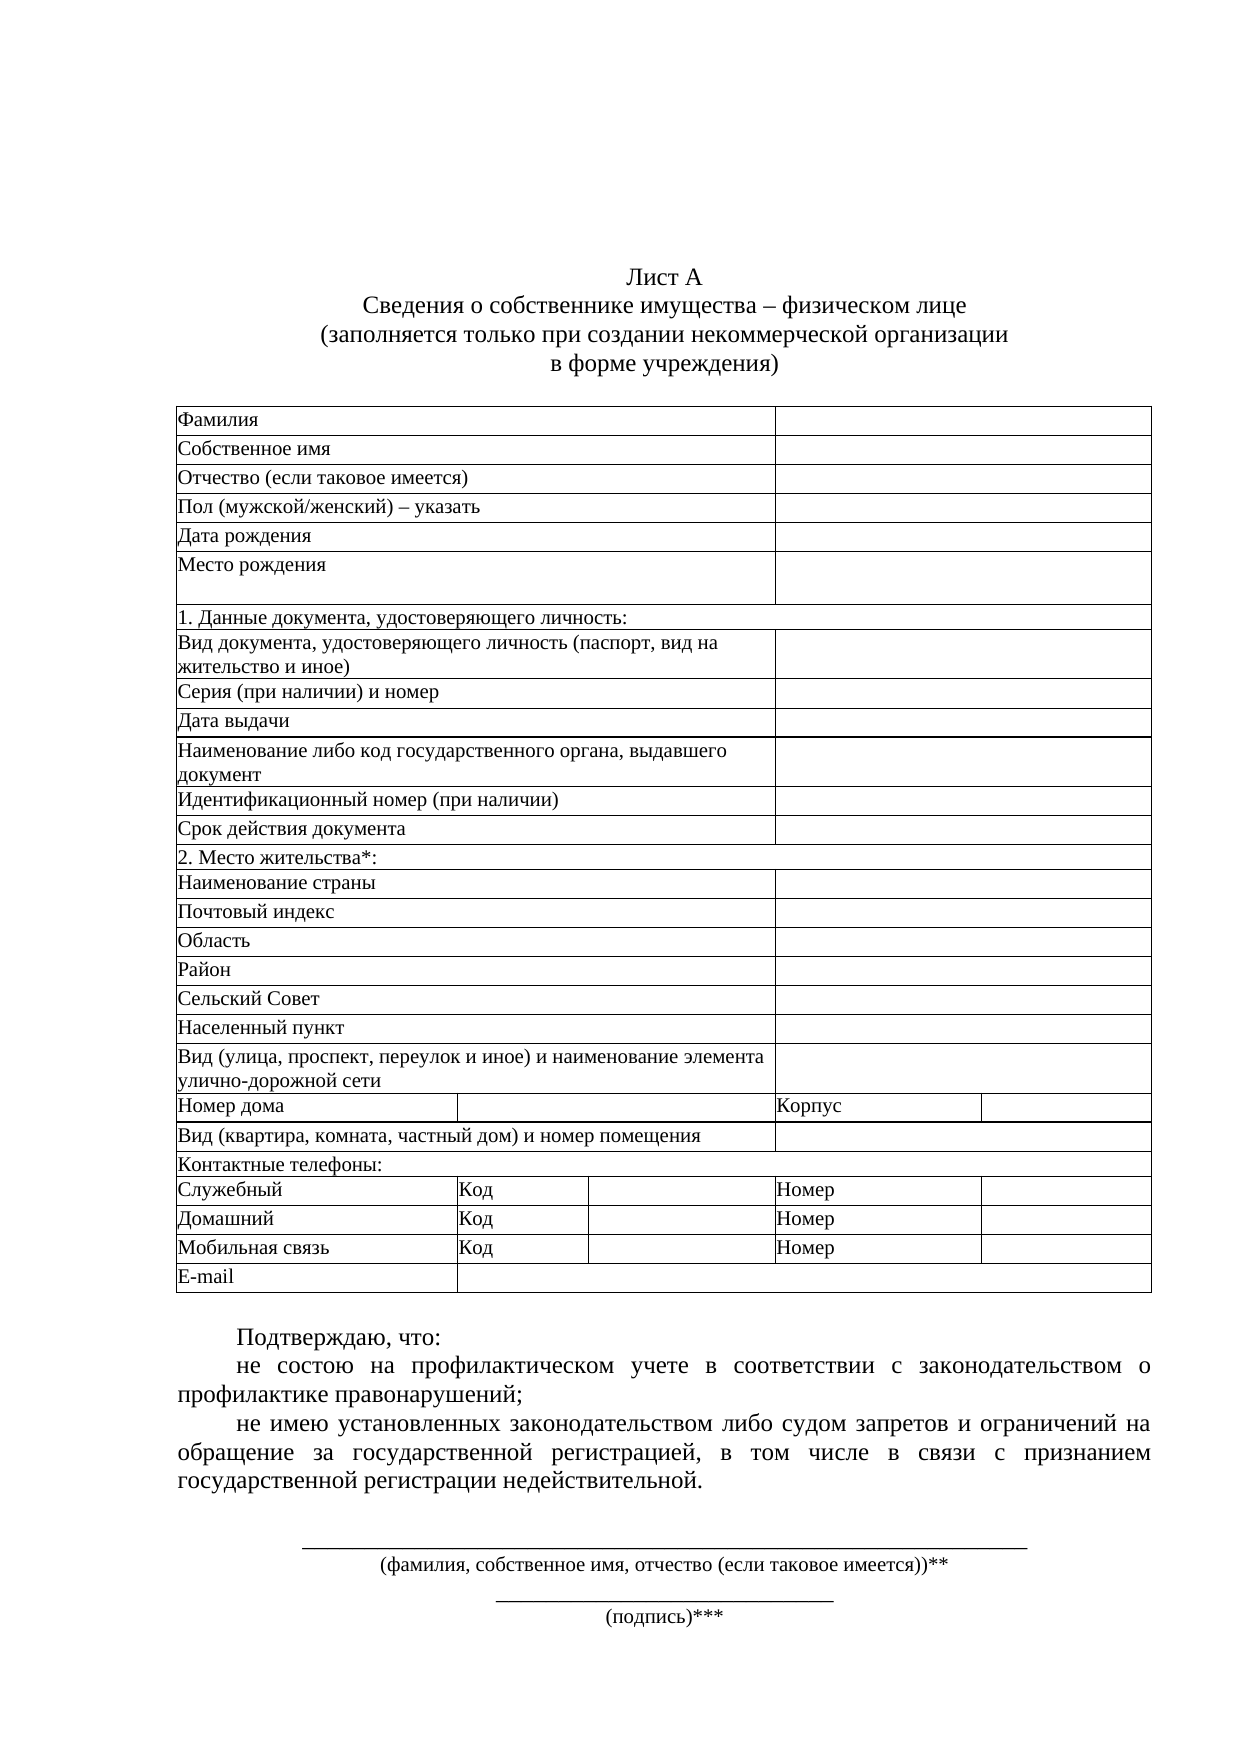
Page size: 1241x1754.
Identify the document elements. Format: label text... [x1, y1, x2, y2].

table_cell [776, 787, 1151, 815]
table_cell Срок действия документа [177, 816, 775, 844]
table_cell Серия (при наличии) и номер [177, 679, 775, 707]
table_cell Контактные телефоны: [177, 1152, 1151, 1176]
table_cell [776, 899, 1151, 927]
table_cell Вид (квартира, комната, частный дом) и номер помещения [177, 1123, 775, 1151]
table_cell [589, 1206, 775, 1234]
table_cell [776, 494, 1151, 522]
table_cell Код [458, 1206, 588, 1234]
table_cell Собственное имя [177, 436, 775, 464]
table_cell [589, 1235, 775, 1263]
table_cell Сельский Совет [177, 986, 775, 1014]
table_header Фамилия [177, 407, 775, 435]
table_cell Наименование страны [177, 870, 775, 898]
table_cell [776, 957, 1151, 985]
table_cell Населенный пункт [177, 1015, 775, 1043]
table_cell Домашний [177, 1206, 457, 1234]
table_cell [776, 1123, 1151, 1151]
text (подпись)*** [177, 1604, 1152, 1628]
table_cell [776, 709, 1151, 736]
table_cell Дата рождения [177, 523, 775, 551]
table_cell [776, 552, 1151, 604]
table_cell [776, 986, 1151, 1014]
table_cell Корпус [776, 1094, 981, 1121]
table_cell 2. Место жительства*: [177, 845, 1151, 869]
table_cell Номер [776, 1177, 981, 1205]
table_cell [458, 1094, 775, 1121]
table_cell Отчество (если таковое имеется) [177, 465, 775, 493]
table_cell Номер дома [177, 1094, 457, 1121]
table_cell [776, 630, 1151, 678]
table_cell E-mail [177, 1264, 457, 1292]
table_cell Район [177, 957, 775, 985]
text Подтверждаю, что: [177, 1322, 1152, 1350]
table_cell [589, 1177, 775, 1205]
table_cell Пол (мужской/женский) – указать [177, 494, 775, 522]
table_cell [982, 1094, 1151, 1121]
table_cell [776, 738, 1151, 786]
table_cell Вид документа, удостоверяющего личность (паспорт, вид на жительство и иное) [177, 630, 775, 678]
table_cell [776, 1015, 1151, 1043]
table_cell [776, 436, 1151, 464]
table_cell [776, 523, 1151, 551]
table_cell Номер [776, 1206, 981, 1234]
table_cell [458, 1264, 1151, 1292]
text не имею установленных законодательством либо судом запретов и ограничений на обращение за государственной регистрацией, в том числе в связи с признанием государственной регистрации недействительной. [177, 1408, 1152, 1494]
table_cell Наименование либо код государственного органа, выдавшего документ [177, 738, 775, 786]
table_cell Область [177, 928, 775, 956]
table_cell Место рождения [177, 552, 775, 604]
text Лист А [177, 262, 1152, 291]
text (заполняется только при создании некоммерческой организации в форме учреждения) [177, 319, 1152, 377]
table_cell [776, 679, 1151, 707]
text ___________________________ [177, 1576, 1152, 1604]
table_cell Служебный [177, 1177, 457, 1205]
table_cell [982, 1177, 1151, 1205]
table_cell 1. Данные документа, удостоверяющего личность: [177, 605, 1151, 629]
text Сведения о собственнике имущества – физическом лице [177, 291, 1152, 319]
table_cell Код [458, 1177, 588, 1205]
table_cell [982, 1235, 1151, 1263]
table_cell Дата выдачи [177, 709, 775, 736]
table_cell [776, 465, 1151, 493]
table_cell Код [458, 1235, 588, 1263]
table_cell Номер [776, 1235, 981, 1263]
table_cell [776, 928, 1151, 956]
table_cell [776, 870, 1151, 898]
table_cell [776, 816, 1151, 844]
text __________________________________________________________ [177, 1523, 1152, 1552]
table_header [776, 407, 1151, 435]
text не состою на профилактическом учете в соответствии с законодательством о профилактике правонарушений; [177, 1350, 1152, 1408]
table_cell Мобильная связь [177, 1235, 457, 1263]
table_cell Вид (улица, проспект, переулок и иное) и наименование элемента улично-дорожной сети [177, 1044, 775, 1092]
table_cell [776, 1044, 1151, 1092]
table_cell Почтовый индекс [177, 899, 775, 927]
table_cell [982, 1206, 1151, 1234]
table_cell Идентификационный номер (при наличии) [177, 787, 775, 815]
text (фамилия, собственное имя, отчество (если таковое имеется))** [177, 1552, 1152, 1576]
